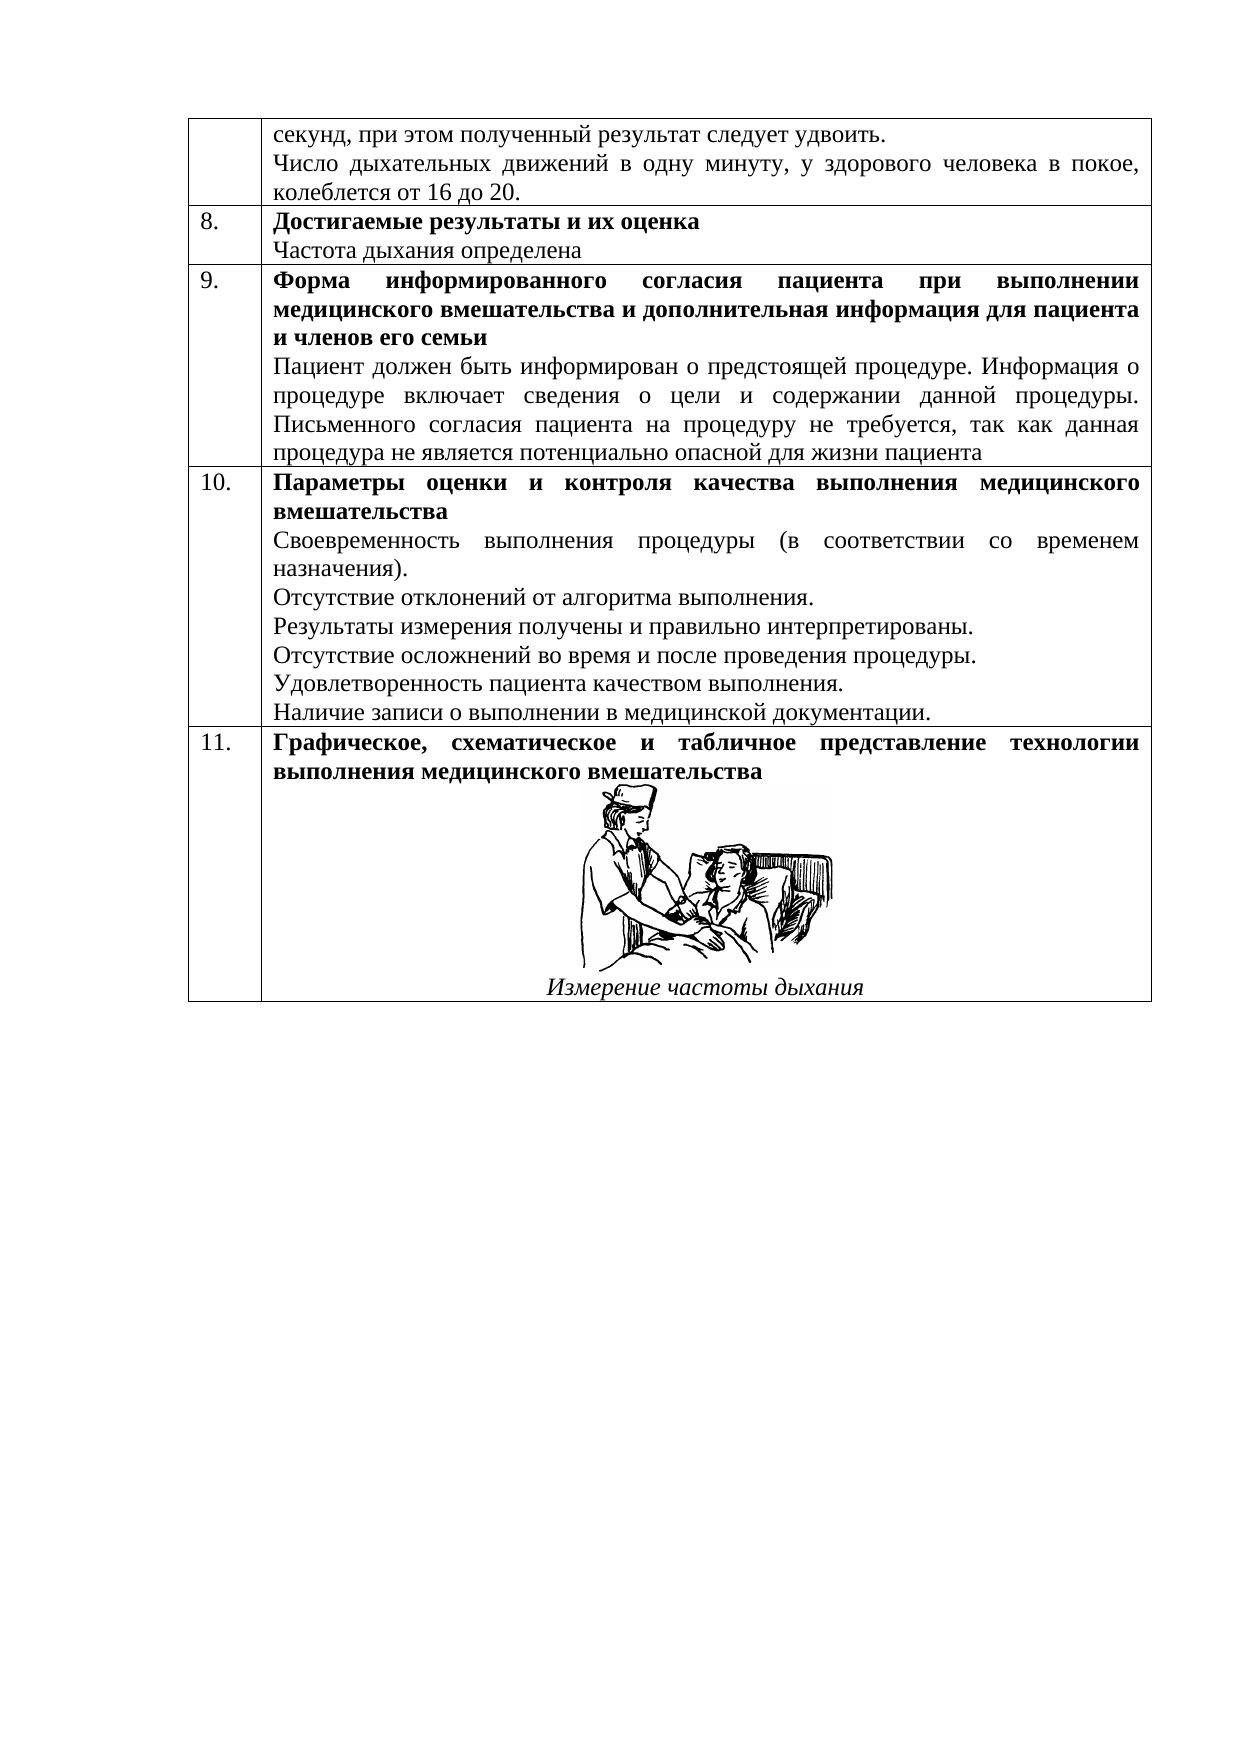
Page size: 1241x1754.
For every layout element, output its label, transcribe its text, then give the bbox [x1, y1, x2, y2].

table_cell 11. [189, 727, 261, 1001]
table_cell 7. [189, 119, 261, 205]
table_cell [262, 119, 1151, 205]
table_cell Форма информированного согласия пациента при выполнении медицинского вмешательства и дополнительная информация для пациента и членов его семьи Пациент должен быть информирован о предстоящей процедуре. Информация о процедуре включает сведения о цели и содержании данной процедуры. Письменного согласия пациента на процедуру не требуется, так как данная процедура не является потенциально опасной для жизни пациента [262, 265, 1151, 466]
table_cell Параметры оценки и контроля качества выполнения медицинского вмешательства Своевременность выполнения процедуры (в соответствии со временем назначения). Отсутствие отклонений от алгоритма выполнения. Результаты измерения получены и правильно интерпретированы. Отсутствие осложнений во время и после проведения процедуры. Удовлетворенность пациента качеством выполнения. Наличие записи о выполнении в медицинской документации. [262, 467, 1151, 726]
table_cell Достигаемые результаты и их оценка Частота дыхания определена [262, 206, 1151, 264]
picture [580, 784, 833, 972]
table_cell 8. [189, 206, 261, 264]
table_cell 10. [189, 467, 261, 726]
table_cell Графическое, схематическое и табличное представление технологии выполнения медицинского вмешательства Измерение частоты дыхания [262, 727, 1151, 1001]
table_cell 9. [189, 265, 261, 466]
